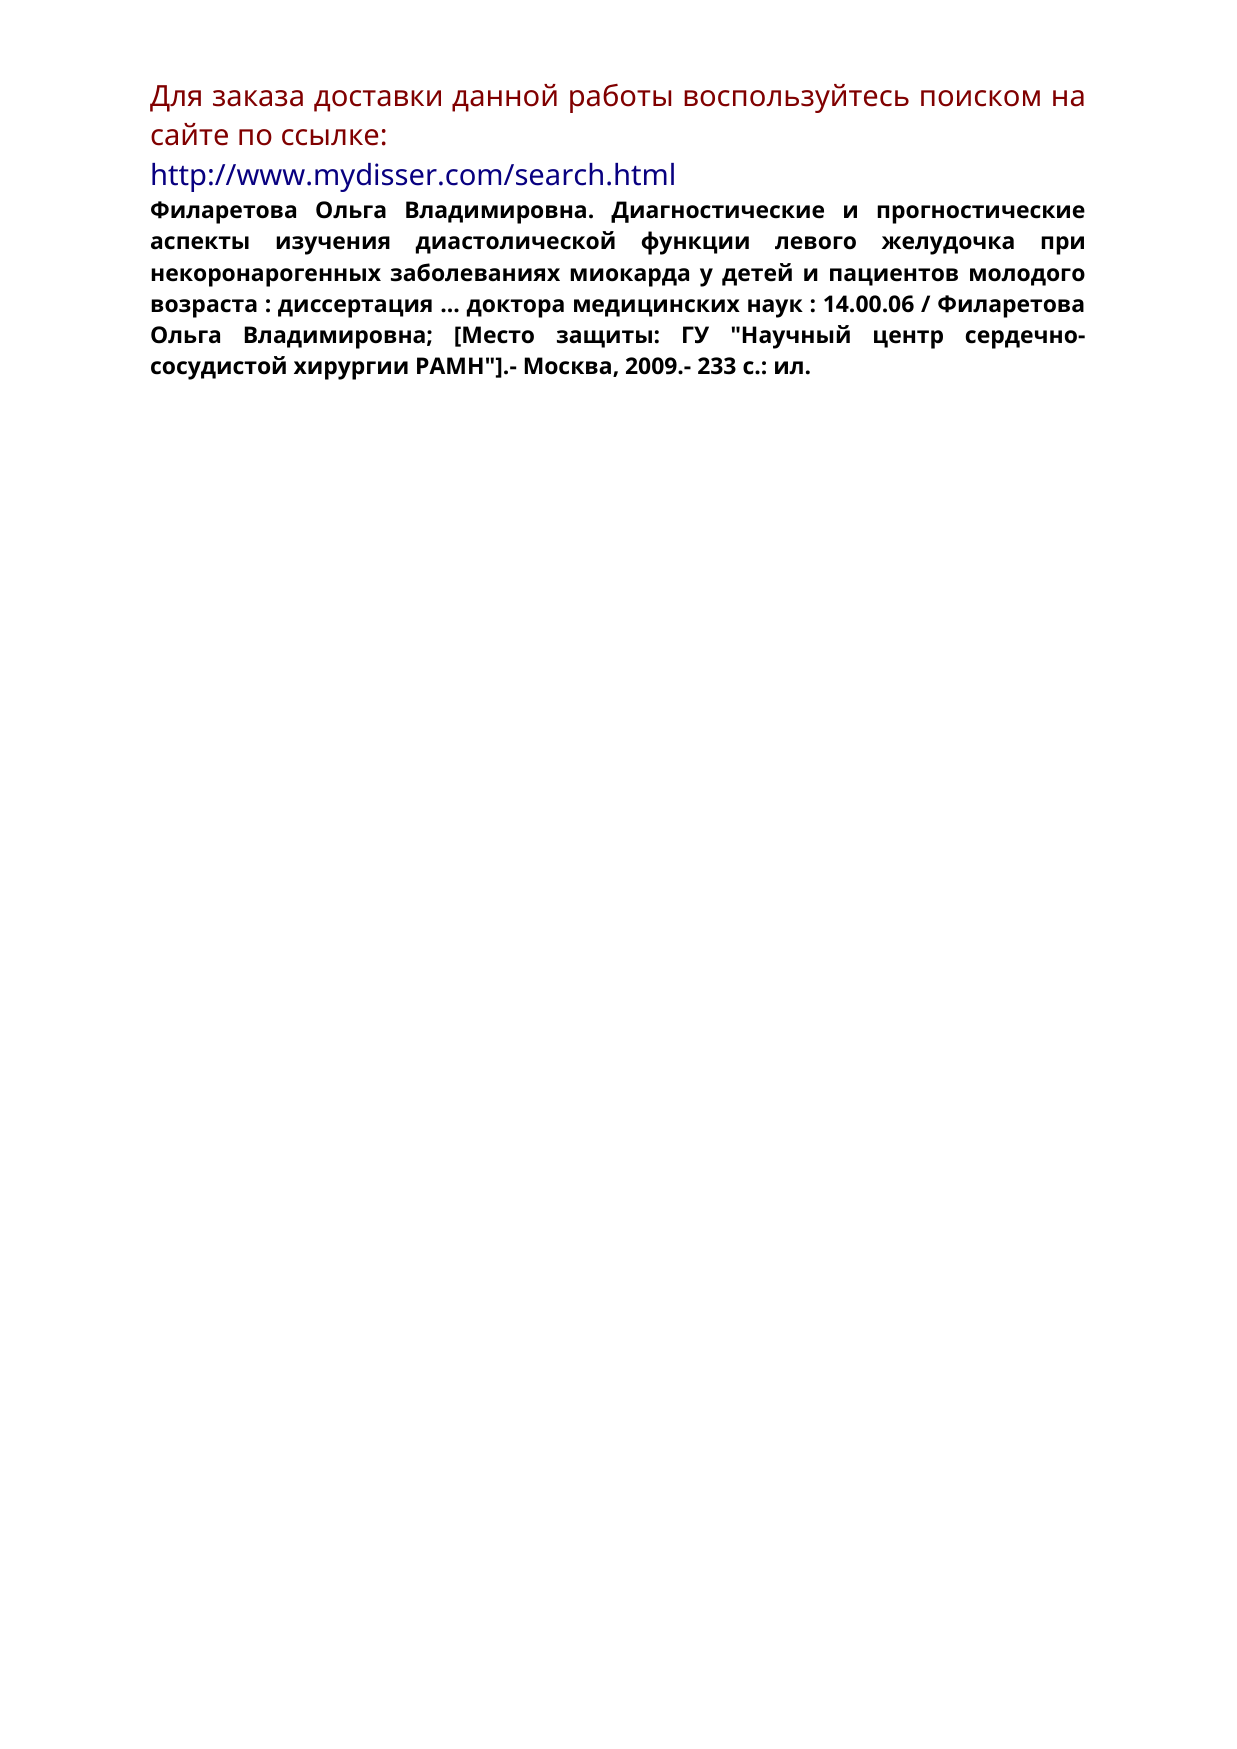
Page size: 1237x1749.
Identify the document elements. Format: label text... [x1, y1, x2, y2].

text Филаретова Ольга Владимировна. Диагностические и прогностические аспекты изучения диастолической функции левого желудочка при некоронарогенных заболеваниях миокарда у детей и пациентов молодого возраста : диссертация ... доктора медицинских наук : 14.00.06 / Филаретова Ольга Владимировна; [Место защиты: ГУ "Научный центр сердечно-сосудистой хирургии РАМН"].- Москва, 2009.- 233 с.: ил. [150, 194, 1086, 382]
